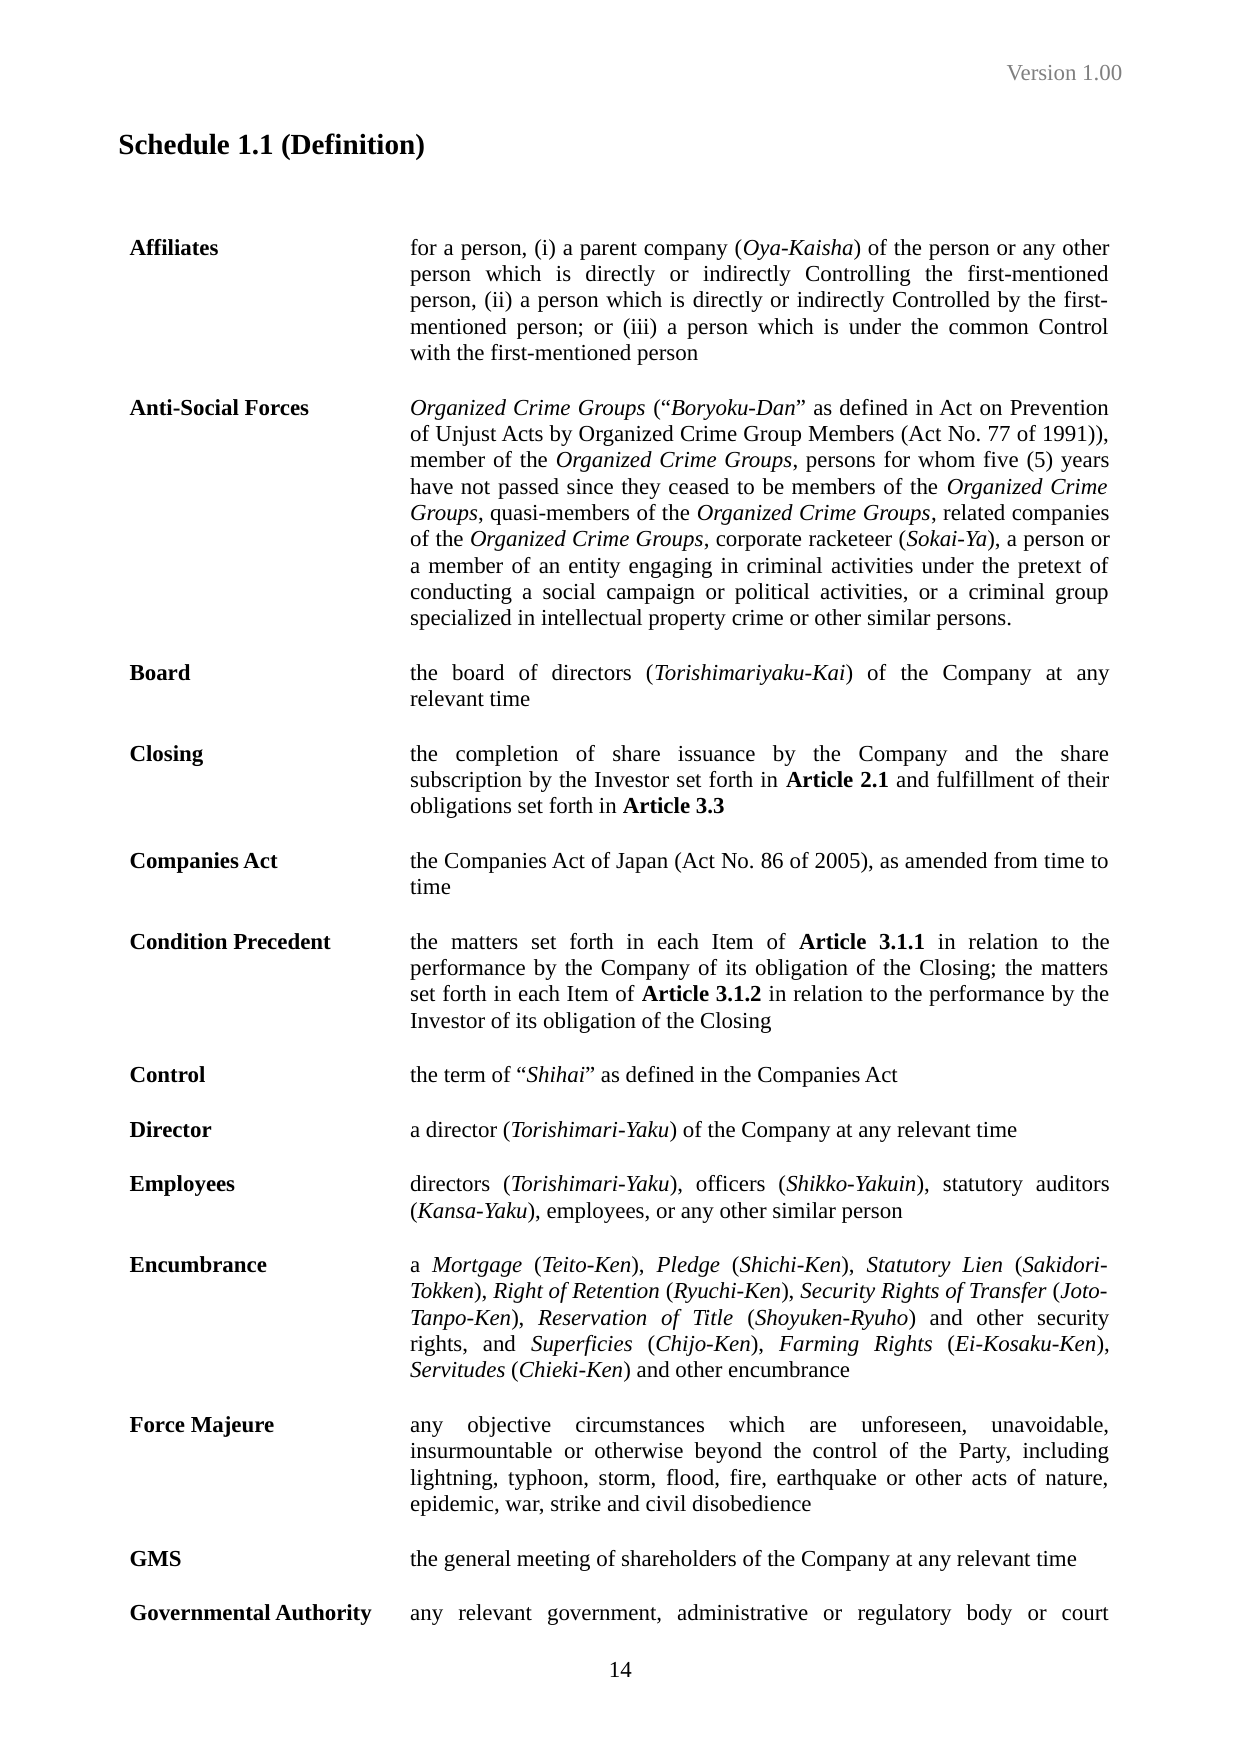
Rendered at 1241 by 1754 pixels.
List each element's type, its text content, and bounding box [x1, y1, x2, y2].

table_cell the general meeting of shareholders of the Company at any relevant time [399, 1535, 1121, 1590]
table_cell Director [118, 1106, 399, 1161]
table_cell GMS [118, 1535, 399, 1590]
table_cell Companies Act [118, 838, 399, 918]
table_header for a person, (i) a parent company (Oya-Kaisha) of the person or any other person which is directly or indirectly Controlling the first-mentioned person, (ii) a person which is directly or indirectly Controlled by the first-mentioned person; or (iii) a person which is under the common Control with the first-mentioned person [399, 224, 1121, 384]
table_cell a director (Torishimari-Yaku) of the Company at any relevant time [399, 1106, 1121, 1161]
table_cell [118, 1590, 399, 1625]
table_cell directors (Torishimari-Yaku), officers (Shikko-Yakuin), statutory auditors (Kansa-Yaku), employees, or any other similar person [399, 1161, 1121, 1242]
table_cell a Mortgage (Teito-Ken), Pledge (Shichi-Ken), Statutory Lien (Sakidori-Tokken), Right of Retention (Ryuchi-Ken), Security Rights of Transfer (Joto-Tanpo-Ken), Reservation of Title (Shoyuken-Ryuho) and other security rights, and Superficies (Chijo-Ken), Farming Rights (Ei-Kosaku-Ken), Servitudes (Chieki-Ken) and other encumbrance [399, 1242, 1121, 1402]
table_cell Employees [118, 1161, 399, 1242]
table_cell Closing [118, 730, 399, 838]
table_cell the completion of share issuance by the Company and the share subscription by the Investor set forth in Article 2.1 and fulfillment of their obligations set forth in Article 3.3 [399, 730, 1121, 838]
table_cell the term of “Shihai” as defined in the Companies Act [399, 1052, 1121, 1106]
table_cell Board [118, 650, 399, 730]
table_cell the matters set forth in each Item of Article 3.1.1 in relation to the performance by the Company of its obligation of the Closing; the matters set forth in each Item of Article 3.1.2 in relation to the performance by the Investor of its obligation of the Closing [399, 919, 1121, 1052]
table_cell Condition Precedent [118, 919, 399, 1052]
table_cell any objective circumstances which are unforeseen, unavoidable, insurmountable or otherwise beyond the control of the Party, including lightning, typhoon, storm, flood, fire, earthquake or other acts of nature, epidemic, war, strike and civil disobedience [399, 1402, 1121, 1535]
table_cell Encumbrance [118, 1242, 399, 1402]
table_cell Anti-Social Forces [118, 384, 399, 649]
subtitle Schedule 1.1 (Definition) [118, 127, 1122, 161]
table_cell Control [118, 1052, 399, 1106]
table_cell the Companies Act of Japan (Act No. 86 of 2005), as amended from time to time [399, 838, 1121, 918]
table_cell the board of directors (Torishimariyaku-Kai) of the Company at any relevant time [399, 650, 1121, 730]
table_cell Organized Crime Groups (“Boryoku-Dan” as defined in Act on Prevention of Unjust Acts by Organized Crime Group Members (Act No. 77 of 1991)), member of the Organized Crime Groups, persons for whom five (5) years have not passed since they ceased to be members of the Organized Crime Groups, quasi-members of the Organized Crime Groups, related companies of the Organized Crime Groups, corporate racketeer (Sokai-Ya), a person or a member of an entity engaging in criminal activities under the pretext of conducting a social campaign or political activities, or a criminal group specialized in intellectual property crime or other similar persons. [399, 384, 1121, 649]
table_header Affiliates [118, 224, 399, 384]
table_cell Force Majeure [118, 1402, 399, 1535]
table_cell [399, 1590, 1121, 1625]
